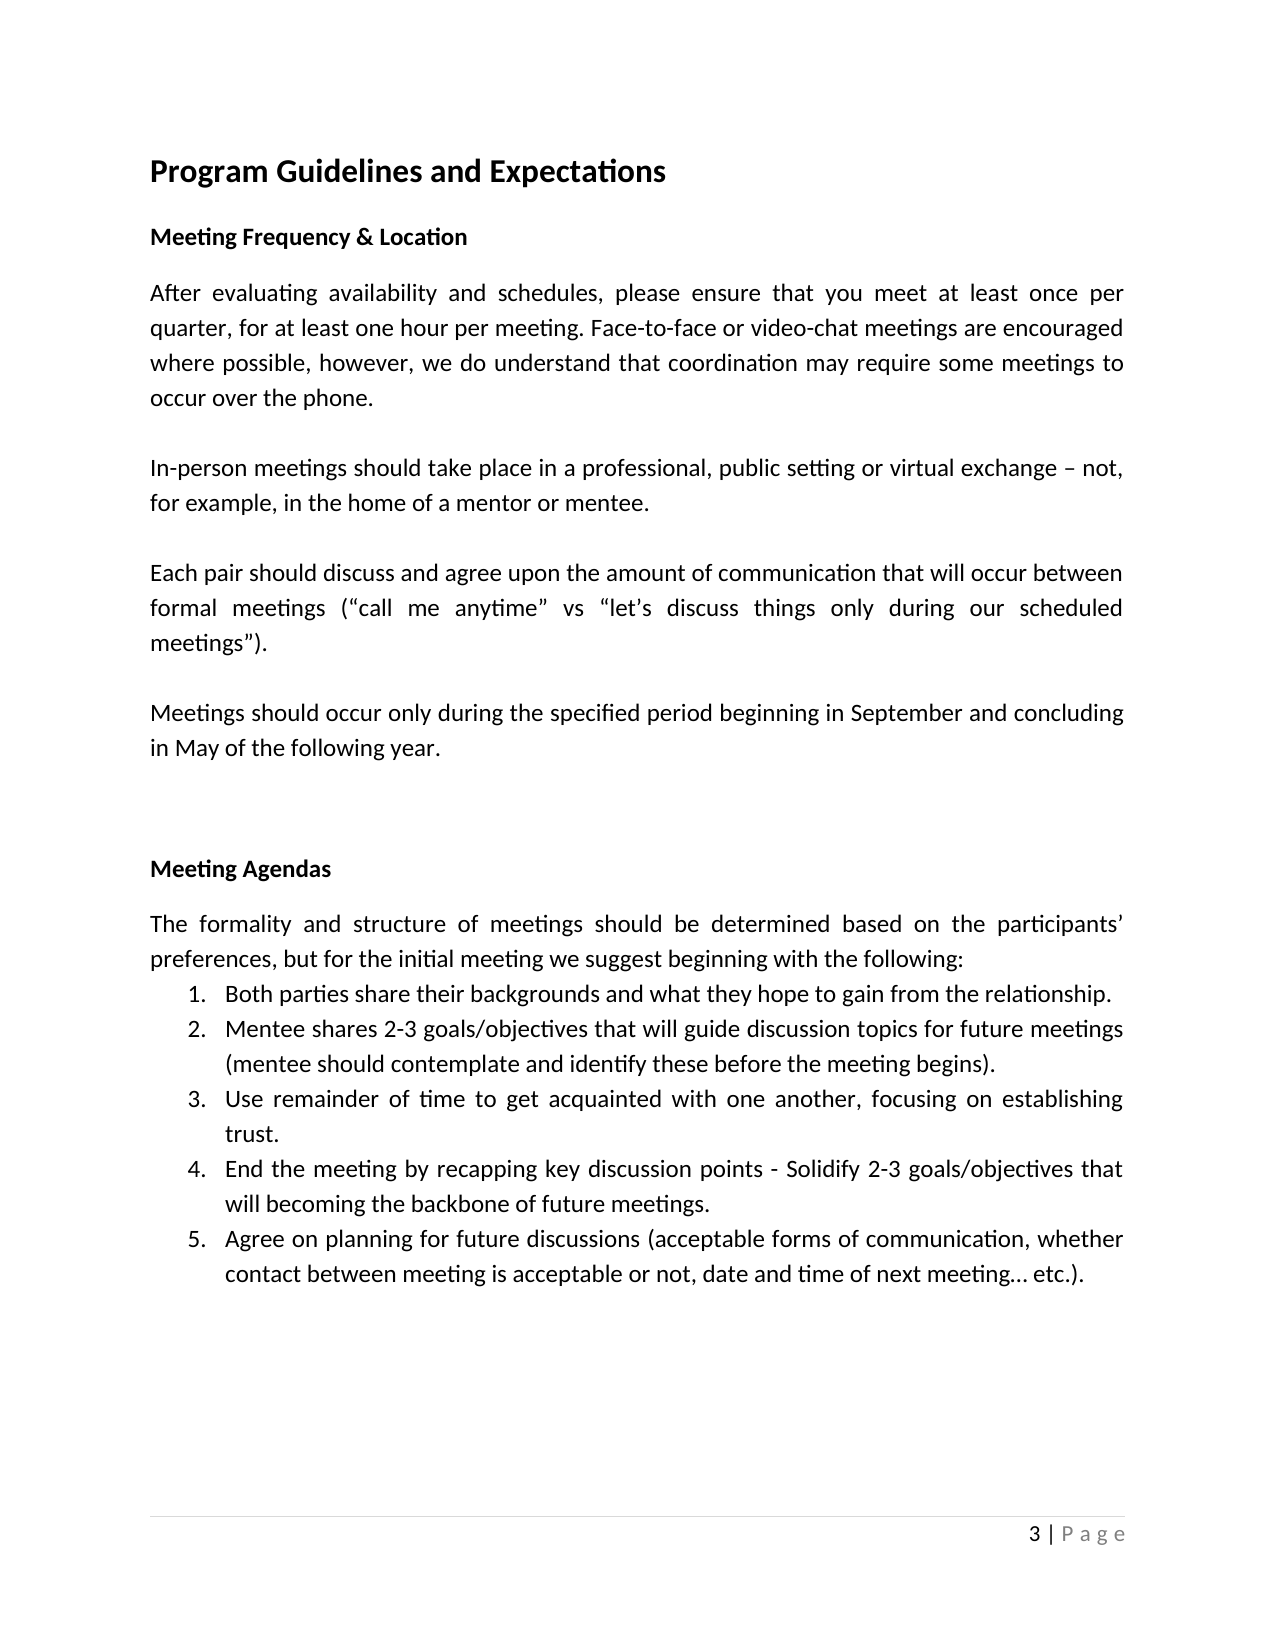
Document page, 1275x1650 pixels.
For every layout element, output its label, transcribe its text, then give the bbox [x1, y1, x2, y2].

text In-person meetings should take place in a professional, public setting or virtual exchange – not, for example, in the home of a mentor or mentee. [150, 452, 1125, 517]
text Meeting Agendas [150, 853, 1125, 883]
text The formality and structure of meetings should be determined based on the participants’ preferences, but for the initial meeting we suggest beginning with the following: [150, 908, 1125, 974]
text Meetings should occur only during the specified period beginning in September and concluding in May of the following year. [150, 697, 1125, 762]
text Each pair should discuss and agree upon the amount of communication that will occur between formal meetings (“call me anytime” vs “let’s discuss things only during our scheduled meetings”). [150, 557, 1125, 657]
list Use remainder of time to get acquainted with one another, focusing on establishing trust. [187, 1083, 1125, 1149]
list Agree on planning for future discussions (acceptable forms of communication, whether contact between meeting is acceptable or not, date and time of next meeting… etc.). [187, 1223, 1125, 1289]
list Mentee shares 2-3 goals/objectives that will guide discussion topics for future meetings (mentee should contemplate and identify these before the meeting begins). [187, 1013, 1125, 1079]
text Program Guidelines and Expectations [150, 150, 1125, 191]
text Meeting Frequency & Location [150, 221, 1125, 252]
list Both parties share their backgrounds and what they hope to gain from the relationship. [187, 978, 1125, 1009]
text After evaluating availability and schedules, please ensure that you meet at least once per quarter, for at least one hour per meeting. Face-to-face or video-chat meetings are encouraged where possible, however, we do understand that coordination may require some meetings to occur over the phone. [150, 277, 1125, 412]
list End the meeting by recapping key discussion points - Solidify 2-3 goals/objectives that will becoming the backbone of future meetings. [187, 1153, 1125, 1219]
